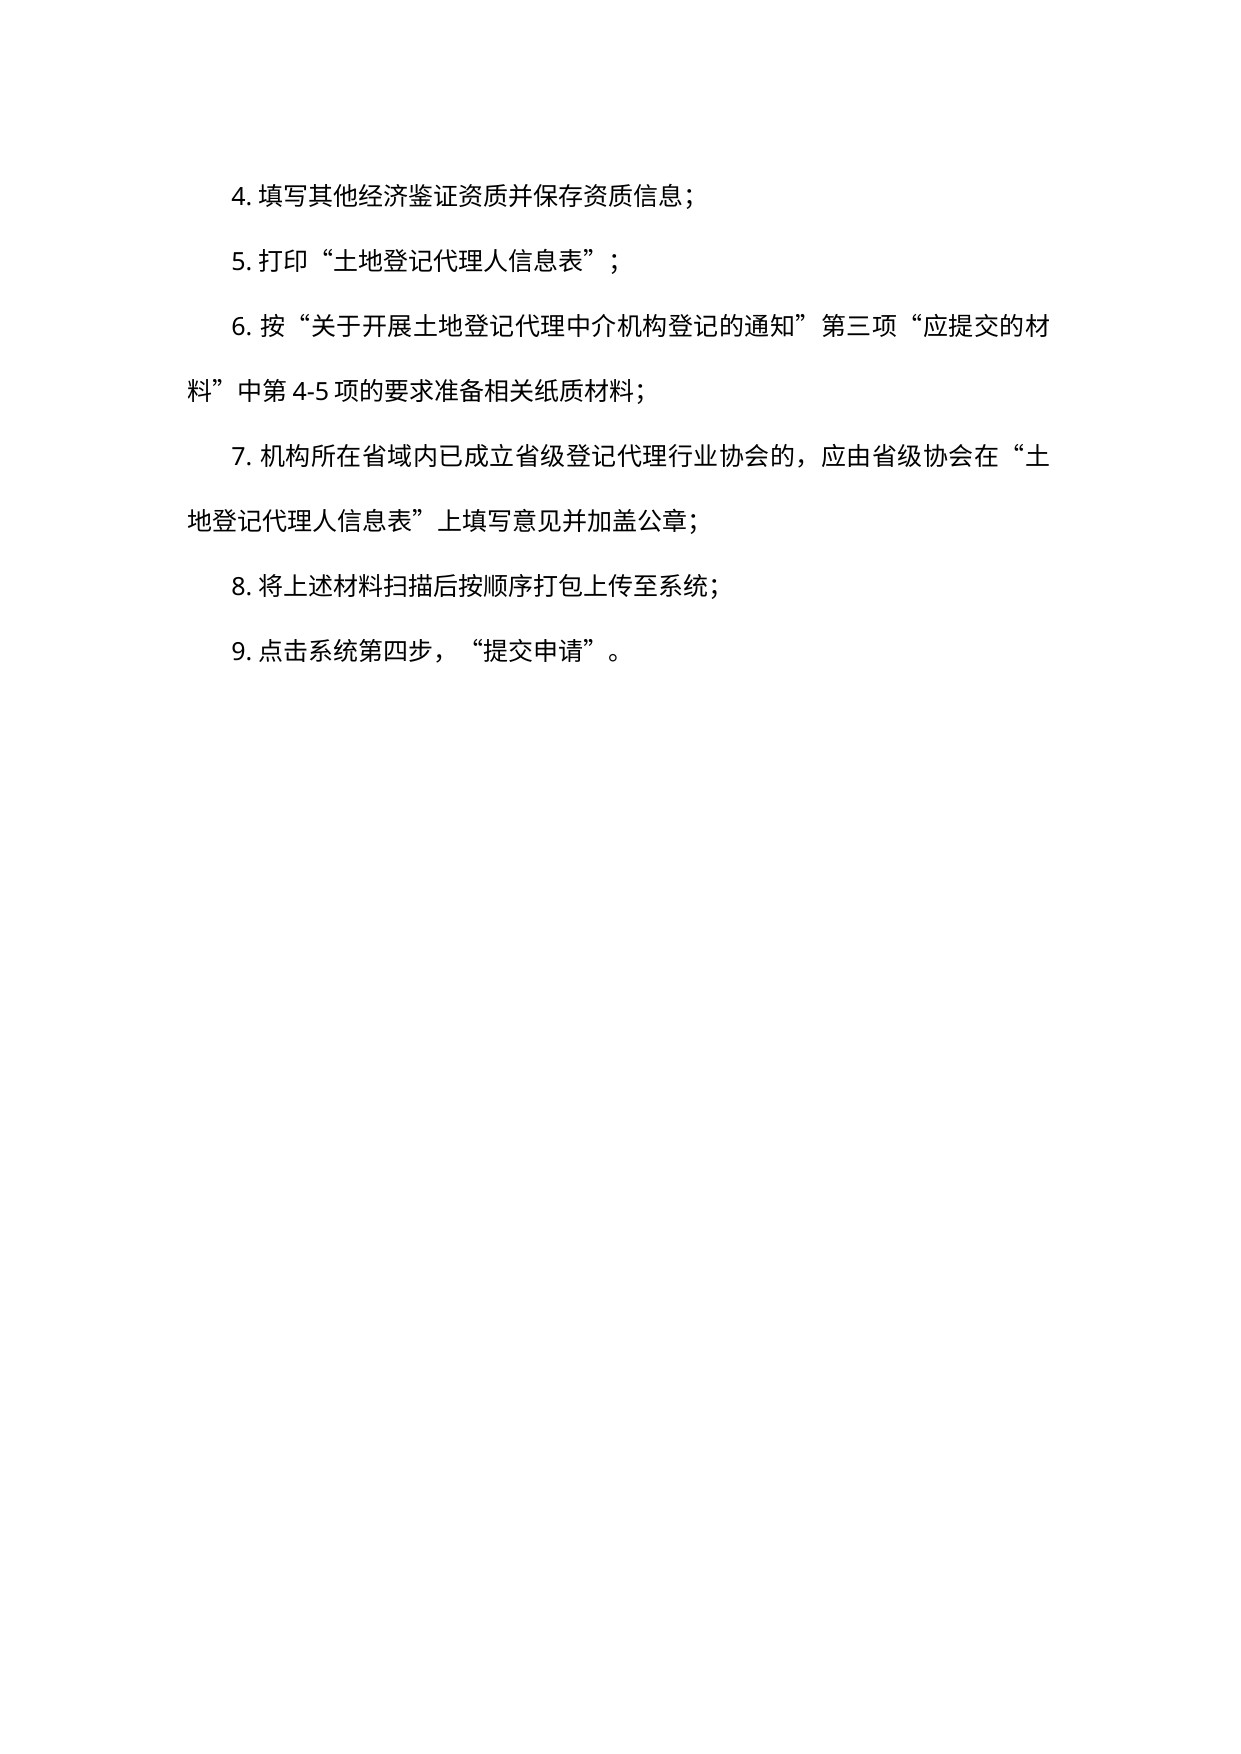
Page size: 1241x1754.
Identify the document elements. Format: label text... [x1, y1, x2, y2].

text 7. 机构所在省域内已成立省级登记代理行业协会的，应由省级协会在“土地登记代理人信息表”上填写意见并加盖公章； [187, 422, 1053, 552]
text 5. 打印“土地登记代理人信息表”； [187, 227, 1053, 292]
text 8. 将上述材料扫描后按顺序打包上传至系统； [187, 552, 1053, 617]
text 6. 按“关于开展土地登记代理中介机构登记的通知”第三项“应提交的材料”中第4-5项的要求准备相关纸质材料； [187, 292, 1053, 422]
text 4. 填写其他经济鉴证资质并保存资质信息； [187, 162, 1053, 227]
text 9. 点击系统第四步，“提交申请”。 [187, 617, 1053, 682]
